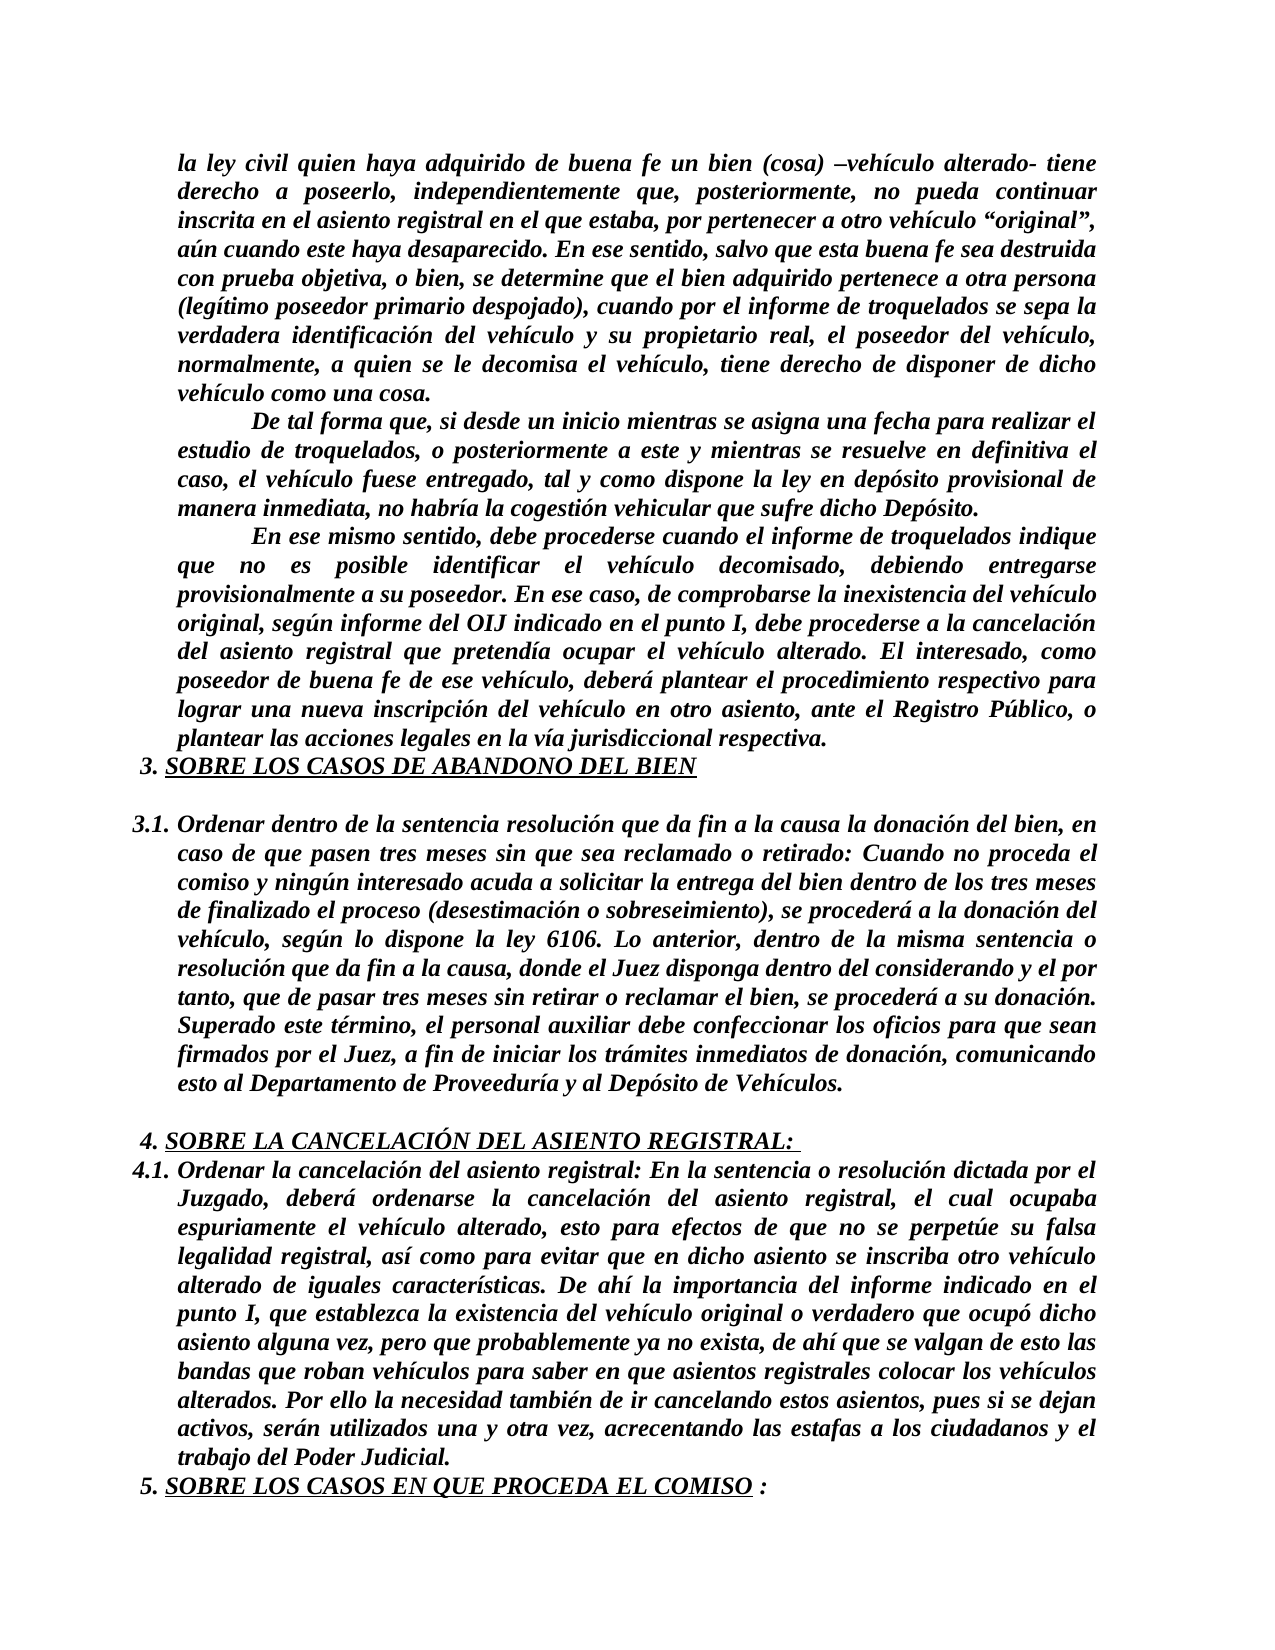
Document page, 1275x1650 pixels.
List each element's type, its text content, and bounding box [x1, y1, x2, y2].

text 4.1. Ordenar la cancelación del asiento registral: En la sentencia o resolución dictada por el Juzgado, deberá ordenarse la cancelación del asiento registral, el cual ocupaba espuriamente el vehículo alterado, esto para efectos de que no se perpetúe su falsa legalidad registral, así como para evitar que en dicho asiento se inscriba otro vehículo alterado de iguales características. De ahí la importancia del informe indicado en el punto I, que establezca la existencia del vehículo original o verdadero que ocupó dicho asiento alguna vez, pero que probablemente ya no exista, de ahí que se valgan de esto las bandas que roban vehículos para saber en que asientos registrales colocar los vehículos alterados. Por ello la necesidad también de ir cancelando estos asientos, pues si se dejan activos, serán utilizados una y otra vez, acrecentando las estafas a los ciudadanos y el trabajo del Poder Judicial. [132, 1155, 1098, 1471]
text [177, 148, 1098, 406]
text 3. SOBRE LOS CASOS DE ABANDONO DEL BIEN [140, 751, 1098, 780]
text En ese mismo sentido, debe procederse cuando el informe de troquelados indique que no es posible identificar el vehículo decomisado, debiendo entregarse provisionalmente a su poseedor. En ese caso, de comprobarse la inexistencia del vehículo original, según informe del OIJ indicado en el punto I, debe procederse a la cancelación del asiento registral que pretendía ocupar el vehículo alterado. El interesado, como poseedor de buena fe de ese vehículo, deberá plantear el procedimiento respectivo para lograr una nueva inscripción del vehículo en otro asiento, ante el Registro Público, o plantear las acciones legales en la vía jurisdiccional respectiva. [177, 521, 1098, 751]
text 5. SOBRE LOS CASOS EN QUE PROCEDA EL COMISO : [140, 1471, 1098, 1500]
text 3.1. Ordenar dentro de la sentencia resolución que da fin a la causa la donación del bien, en caso de que pasen tres meses sin que sea reclamado o retirado: Cuando no proceda el comiso y ningún interesado acuda a solicitar la entrega del bien dentro de los tres meses de finalizado el proceso (desestimación o sobreseimiento), se procederá a la donación del vehículo, según lo dispone la ley 6106. Lo anterior, dentro de la misma sentencia o resolución que da fin a la causa, donde el Juez disponga dentro del considerando y el por tanto, que de pasar tres meses sin retirar o reclamar el bien, se procederá a su donación. Superado este término, el personal auxiliar debe confeccionar los oficios para que sean firmados por el Juez, a fin de iniciar los trámites inmediatos de donación, comunicando esto al Departamento de Proveeduría y al Depósito de Vehículos. [132, 809, 1098, 1097]
text 4. SOBRE LA CANCELACIÓN DEL ASIENTO REGISTRAL: [140, 1126, 1098, 1155]
text De tal forma que, si desde un inicio mientras se asigna una fecha para realizar el estudio de troquelados, o posteriormente a este y mientras se resuelve en definitiva el caso, el vehículo fuese entregado, tal y como dispone la ley en depósito provisional de manera inmediata, no habría la cogestión vehicular que sufre dicho Depósito. [177, 406, 1098, 521]
